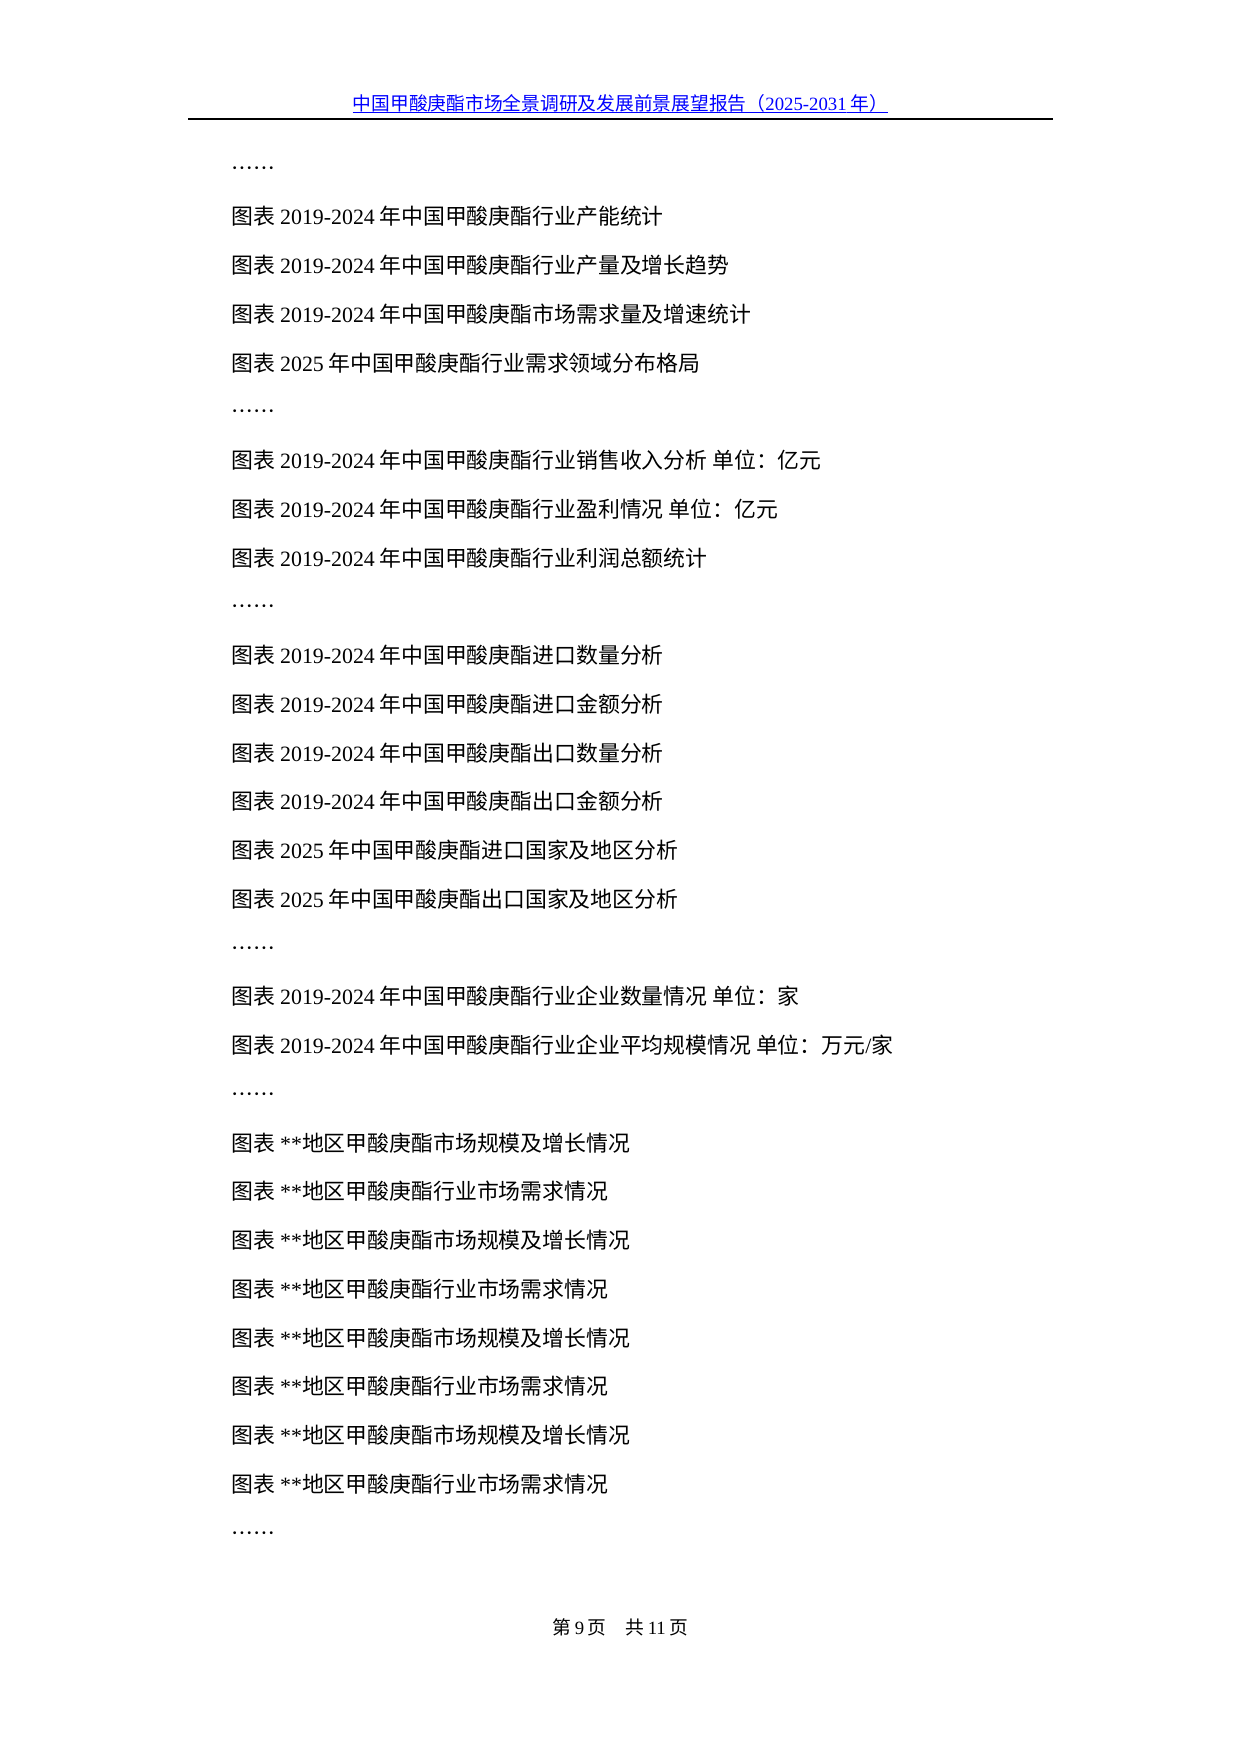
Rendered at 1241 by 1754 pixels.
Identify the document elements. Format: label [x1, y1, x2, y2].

text [187, 150, 1053, 1548]
